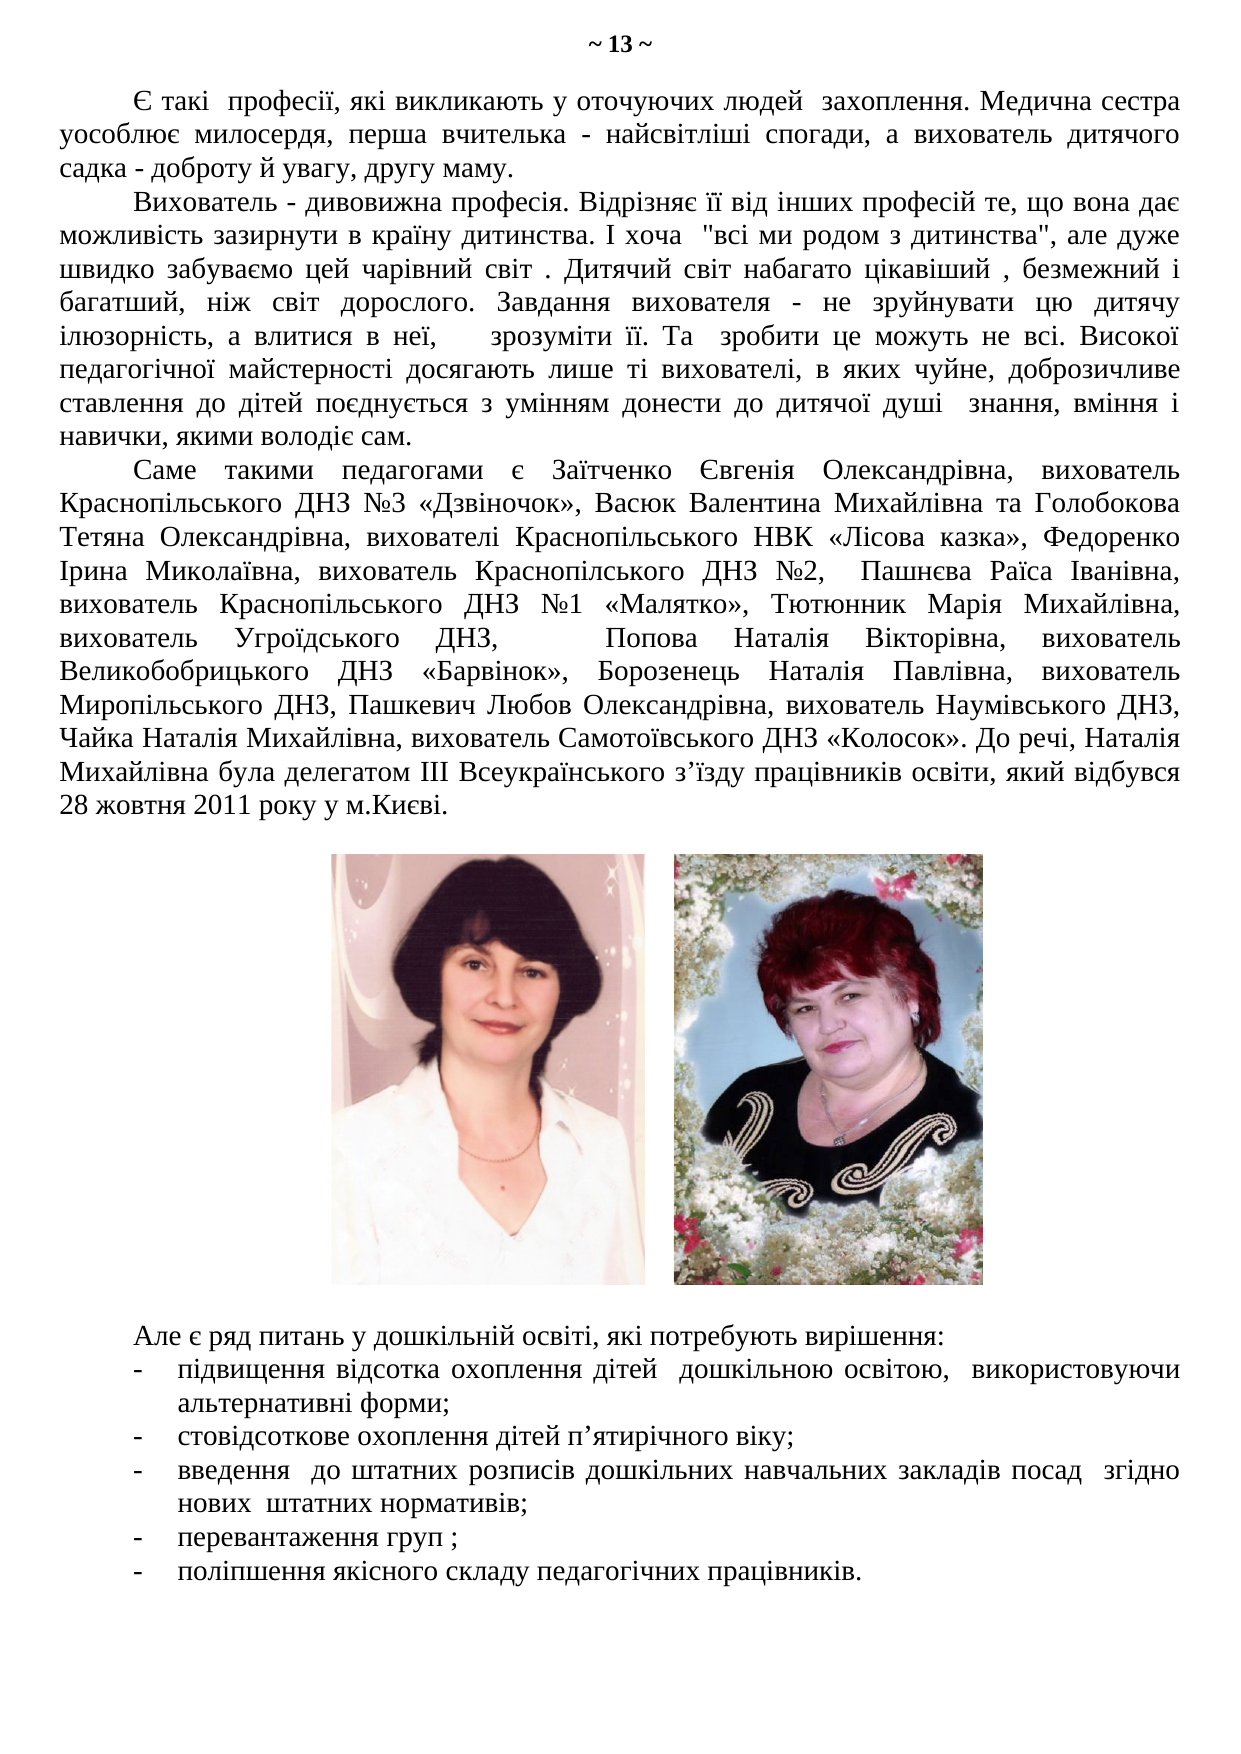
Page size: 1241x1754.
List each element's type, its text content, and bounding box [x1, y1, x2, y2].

list введення до штатних розписів дошкільних навчальних закладів посад згідно нових штатних нормативів; [133, 1452, 1181, 1519]
list підвищення відсотка охоплення дітей дошкільною освітою, використовуючи альтернативні форми; [133, 1351, 1181, 1418]
picture [331, 854, 645, 1285]
text Але є ряд питань у дошкільній освіті, які потребують вирішення: [59, 1318, 1181, 1351]
text Є такі професії, які викликають у оточуючих людей захоплення. Медична сестра уособлює милосердя, перша вчителька - найсвітліші спогади, а вихователь дитячого садка - доброту й увагу, другу маму. [59, 83, 1181, 184]
text Вихователь - дивовижна професія. Відрізняє її від інших професій те, що вона дає можливість зазирнути в країну дитинства. І хоча "всі ми родом з дитинства", але дуже швидко забуваємо цей чарівний світ . Дитячий світ набагато цікавіший , безмежний і багатший, ніж світ дорослого. Завдання вихователя - не зруйнувати цю дитячу ілюзорність, а влитися в неї, зрозуміти її. Та зробити це можуть не всі. Високої педагогічної майстерності досягають лише ті вихователі, в яких чуйне, доброзичливе ставлення до дітей поєднується з умінням донести до дитячої душі знання, вміння і навички, якими володіє сам. [59, 184, 1181, 452]
text Саме такими педагогами є Заїтченко Євгенія Олександрівна, вихователь Краснопільського ДНЗ №3 «Дзвіночок», Васюк Валентина Михайлівна та Голобокова Тетяна Олександрівна, вихователі Краснопільського НВК «Лісова казка», Федоренко Ірина Миколаївна, вихователь Краснопілського ДНЗ №2, Пашнєва Раїса Іванівна, вихователь Краснопільського ДНЗ №1 «Малятко», Тютюнник Марія Михайлівна, вихователь Угроїдського ДНЗ, Попова Наталія Вікторівна, вихователь Великобобрицького ДНЗ «Барвінок», Борозенець Наталія Павлівна, вихователь Миропільського ДНЗ, Пашкевич Любов Олександрівна, вихователь Наумівського ДНЗ, Чайка Наталія Михайлівна, вихователь Самотоївського ДНЗ «Колосок». До речі, Наталія Михайлівна була делегатом ІІІ Всеукраїнського з’їзду працівників освіти, який відбувся 28 жовтня 2011 року у м.Києві. [59, 452, 1181, 821]
list стовідсоткове охоплення дітей п’ятирічного віку; [133, 1418, 1181, 1452]
picture [673, 854, 983, 1285]
list поліпшення якісного складу педагогічних працівників. [133, 1553, 1181, 1586]
list перевантаження груп ; [133, 1519, 1181, 1553]
